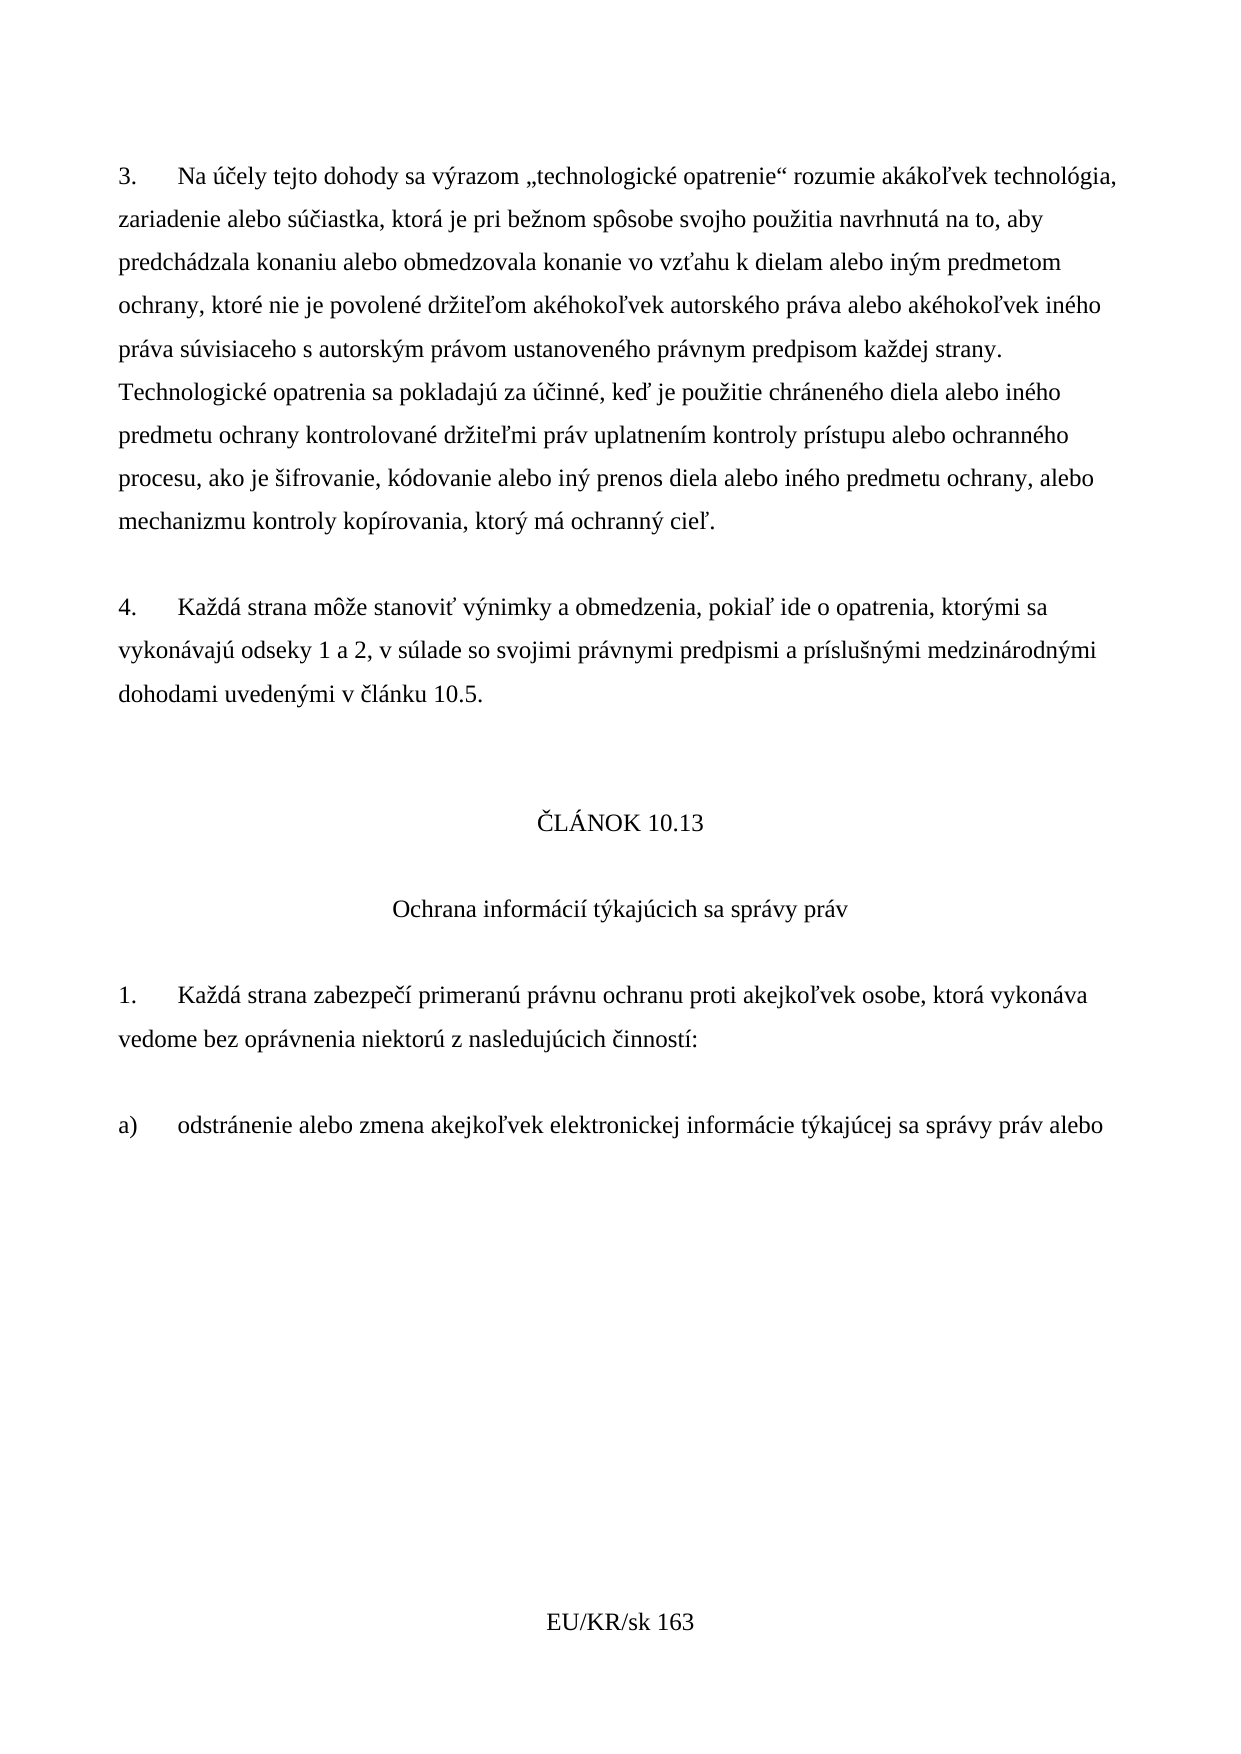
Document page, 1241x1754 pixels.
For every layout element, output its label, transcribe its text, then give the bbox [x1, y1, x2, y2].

text 1. Každá strana zabezpečí primeranú právnu ochranu proti akejkoľvek osobe, ktorá vykonáva vedome bez oprávnenia niektorú z nasledujúcich činností: [118, 981, 1122, 1052]
text Ochrana informácií týkajúcich sa správy práv [118, 894, 1122, 923]
text ČLÁNOK 10.13 [118, 808, 1122, 837]
text a) odstránenie alebo zmena akejkoľvek elektronickej informácie týkajúcej sa správy práv alebo [118, 1110, 1122, 1139]
text 3. Na účely tejto dohody sa výrazom „technologické opatrenie“ rozumie akákoľvek technológia, zariadenie alebo súčiastka, ktorá je pri bežnom spôsobe svojho použitia navrhnutá na to, aby predchádzala konaniu alebo obmedzovala konanie vo vzťahu k dielam alebo iným predmetom ochrany, ktoré nie je povolené držiteľom akéhokoľvek autorského práva alebo akéhokoľvek iného práva súvisiaceho s autorským právom ustanoveného právnym predpisom každej strany. Technologické opatrenia sa pokladajú za účinné, keď je použitie chráneného diela alebo iného predmetu ochrany kontrolované držiteľmi práv uplatnením kontroly prístupu alebo ochranného procesu, ako je šifrovanie, kódovanie alebo iný prenos diela alebo iného predmetu ochrany, alebo mechanizmu kontroly kopírovania, ktorý má ochranný cieľ. [118, 161, 1122, 535]
text 4. Každá strana môže stanoviť výnimky a obmedzenia, pokiaľ ide o opatrenia, ktorými sa vykonávajú odseky 1 a 2, v súlade so svojimi právnymi predpismi a príslušnými medzinárodnými dohodami uvedenými v článku 10.5. [118, 592, 1122, 707]
